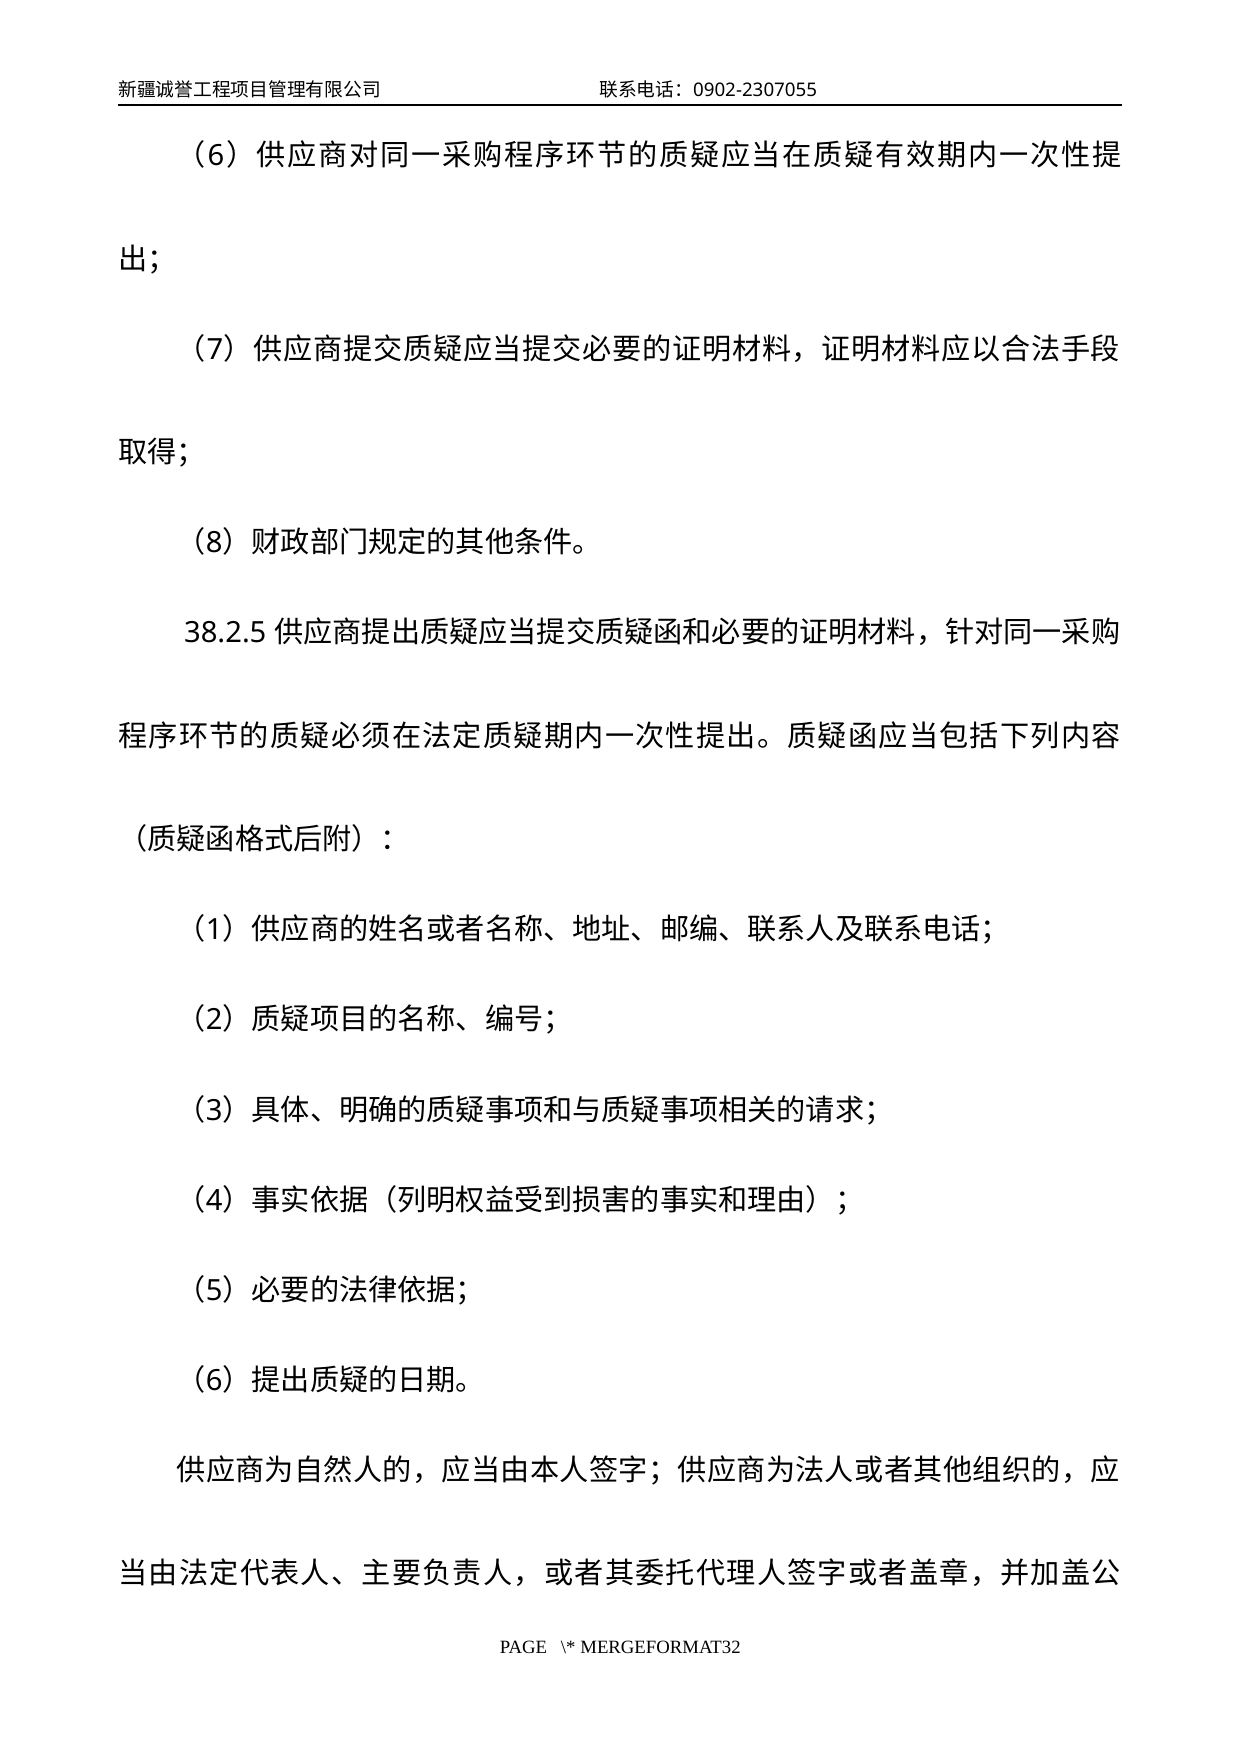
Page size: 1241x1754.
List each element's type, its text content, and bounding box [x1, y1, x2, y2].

text （8）财政部门规定的其他条件。 [118, 506, 1122, 574]
text （1）供应商的姓名或者名称、地址、邮编、联系人及联系电话； [118, 893, 1122, 962]
text （7）供应商提交质疑应当提交必要的证明材料，证明材料应以合法手段取得； [118, 312, 1122, 484]
text （6）供应商对同一采购程序环节的质疑应当在质疑有效期内一次性提出； [118, 118, 1122, 291]
text （3）具体、明确的质疑事项和与质疑事项相关的请求； [118, 1073, 1122, 1142]
text （5）必要的法律依据； [118, 1253, 1122, 1322]
text （2）质疑项目的名称、编号； [118, 983, 1122, 1052]
text 38.2.5 供应商提出质疑应当提交质疑函和必要的证明材料，针对同一采购程序环节的质疑必须在法定质疑期内一次性提出。质疑函应当包括下列内容（质疑函格式后附）： [118, 596, 1122, 871]
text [118, 1433, 1122, 1606]
text （6）提出质疑的日期。 [118, 1343, 1122, 1412]
text （4）事实依据（列明权益受到损害的事实和理由）； [118, 1163, 1122, 1232]
